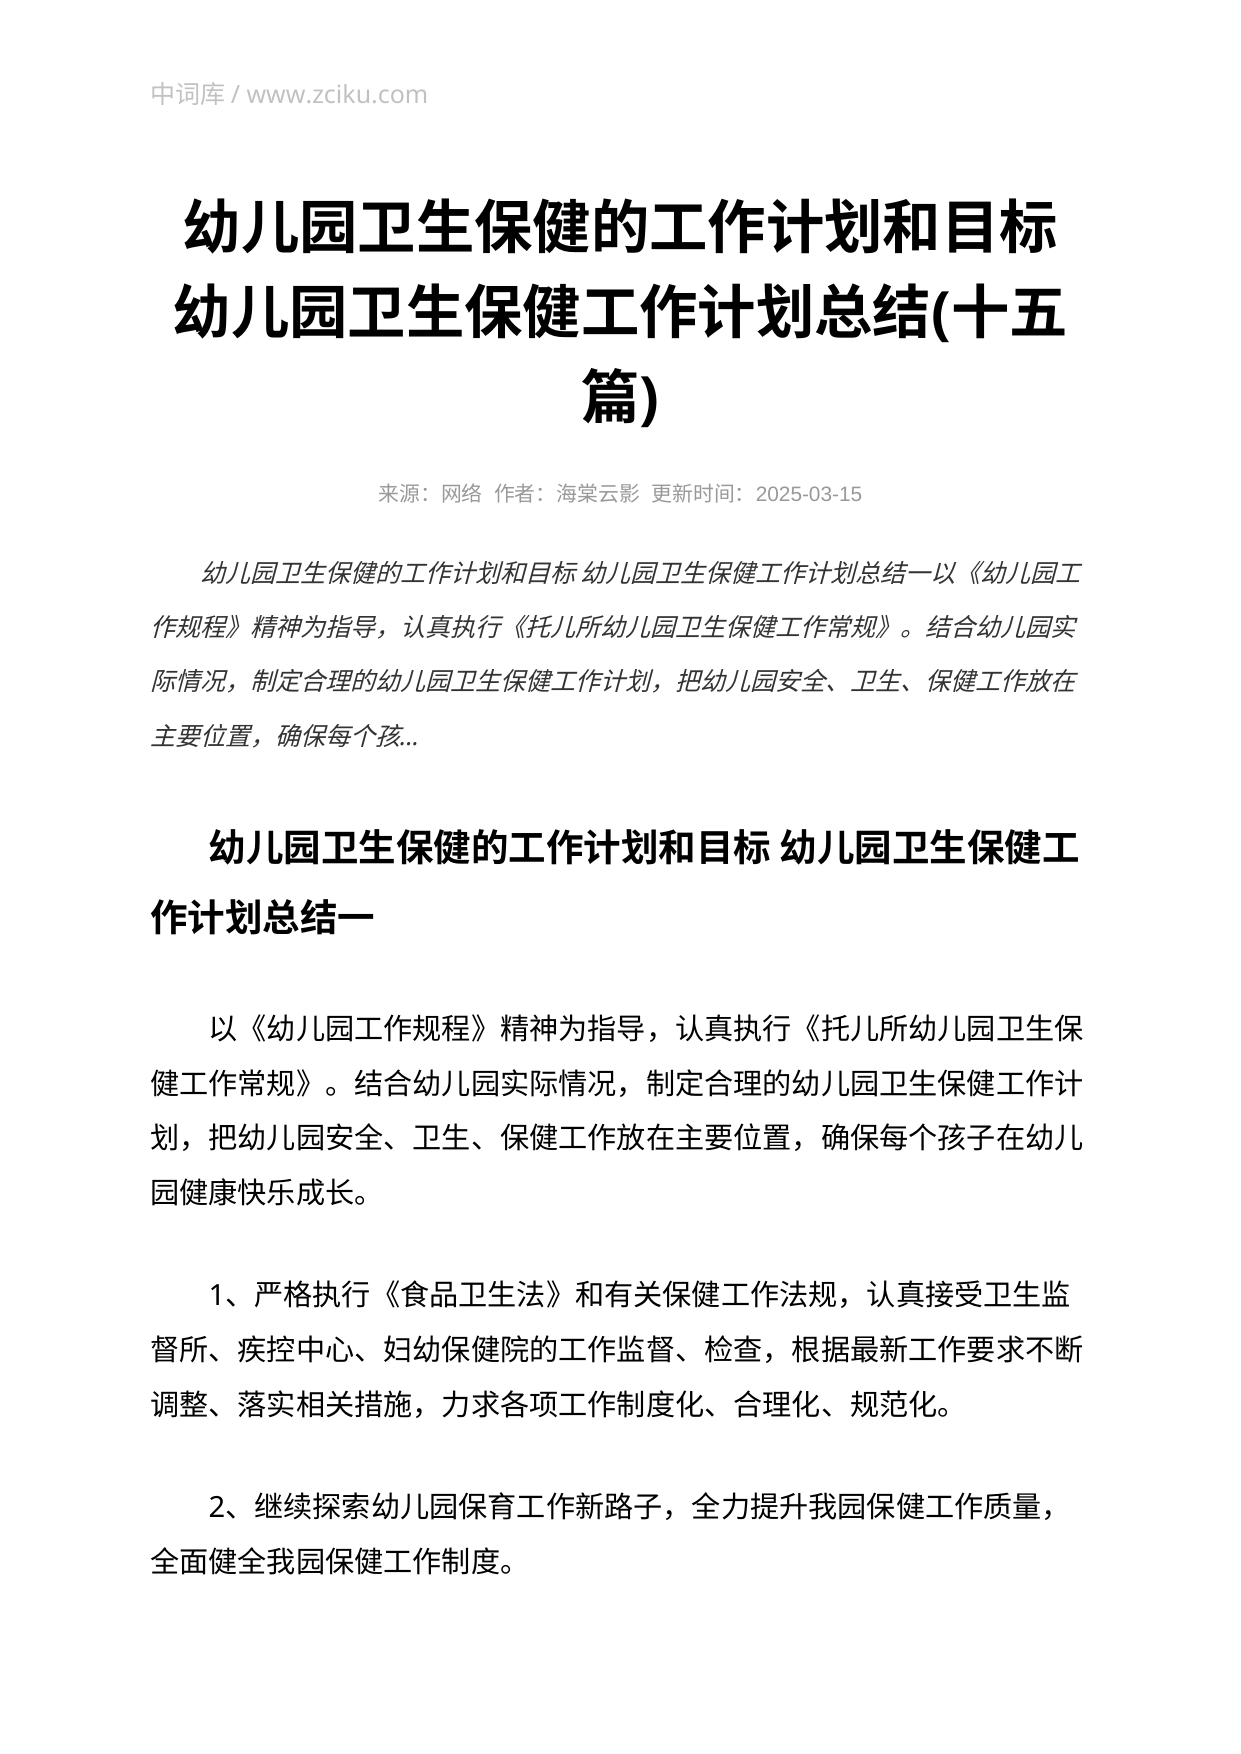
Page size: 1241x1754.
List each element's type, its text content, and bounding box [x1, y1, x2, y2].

text 2、继续探索幼儿园保育工作新路子，全力提升我园保健工作质量，全面健全我园保健工作制度。 [150, 1483, 1090, 1581]
text 来源：网络 作者：海棠云影 更新时间：2025-03-15 [150, 482, 1090, 506]
text 幼儿园卫生保健的工作计划和目标 幼儿园卫生保健工作计划总结一 [150, 817, 1090, 942]
subtitle 幼儿园卫生保健的工作计划和目标 幼儿园卫生保健工作计划总结(十五篇) [150, 181, 1090, 435]
text 以《幼儿园工作规程》精神为指导，认真执行《托儿所幼儿园卫生保健工作常规》。结合幼儿园实际情况，制定合理的幼儿园卫生保健工作计划，把幼儿园安全、卫生、保健工作放在主要位置，确保每个孩子在幼儿园健康快乐成长。 [150, 1005, 1090, 1212]
text 1、严格执行《食品卫生法》和有关保健工作法规，认真接受卫生监督所、疾控中心、妇幼保健院的工作监督、检查，根据最新工作要求不断调整、落实相关措施，力求各项工作制度化、合理化、规范化。 [150, 1272, 1090, 1424]
text 幼儿园卫生保健的工作计划和目标 幼儿园卫生保健工作计划总结一以《幼儿园工作规程》精神为指导，认真执行《托儿所幼儿园卫生保健工作常规》。结合幼儿园实际情况，制定合理的幼儿园卫生保健工作计划，把幼儿园安全、卫生、保健工作放在主要位置，确保每个孩... [150, 553, 1090, 752]
